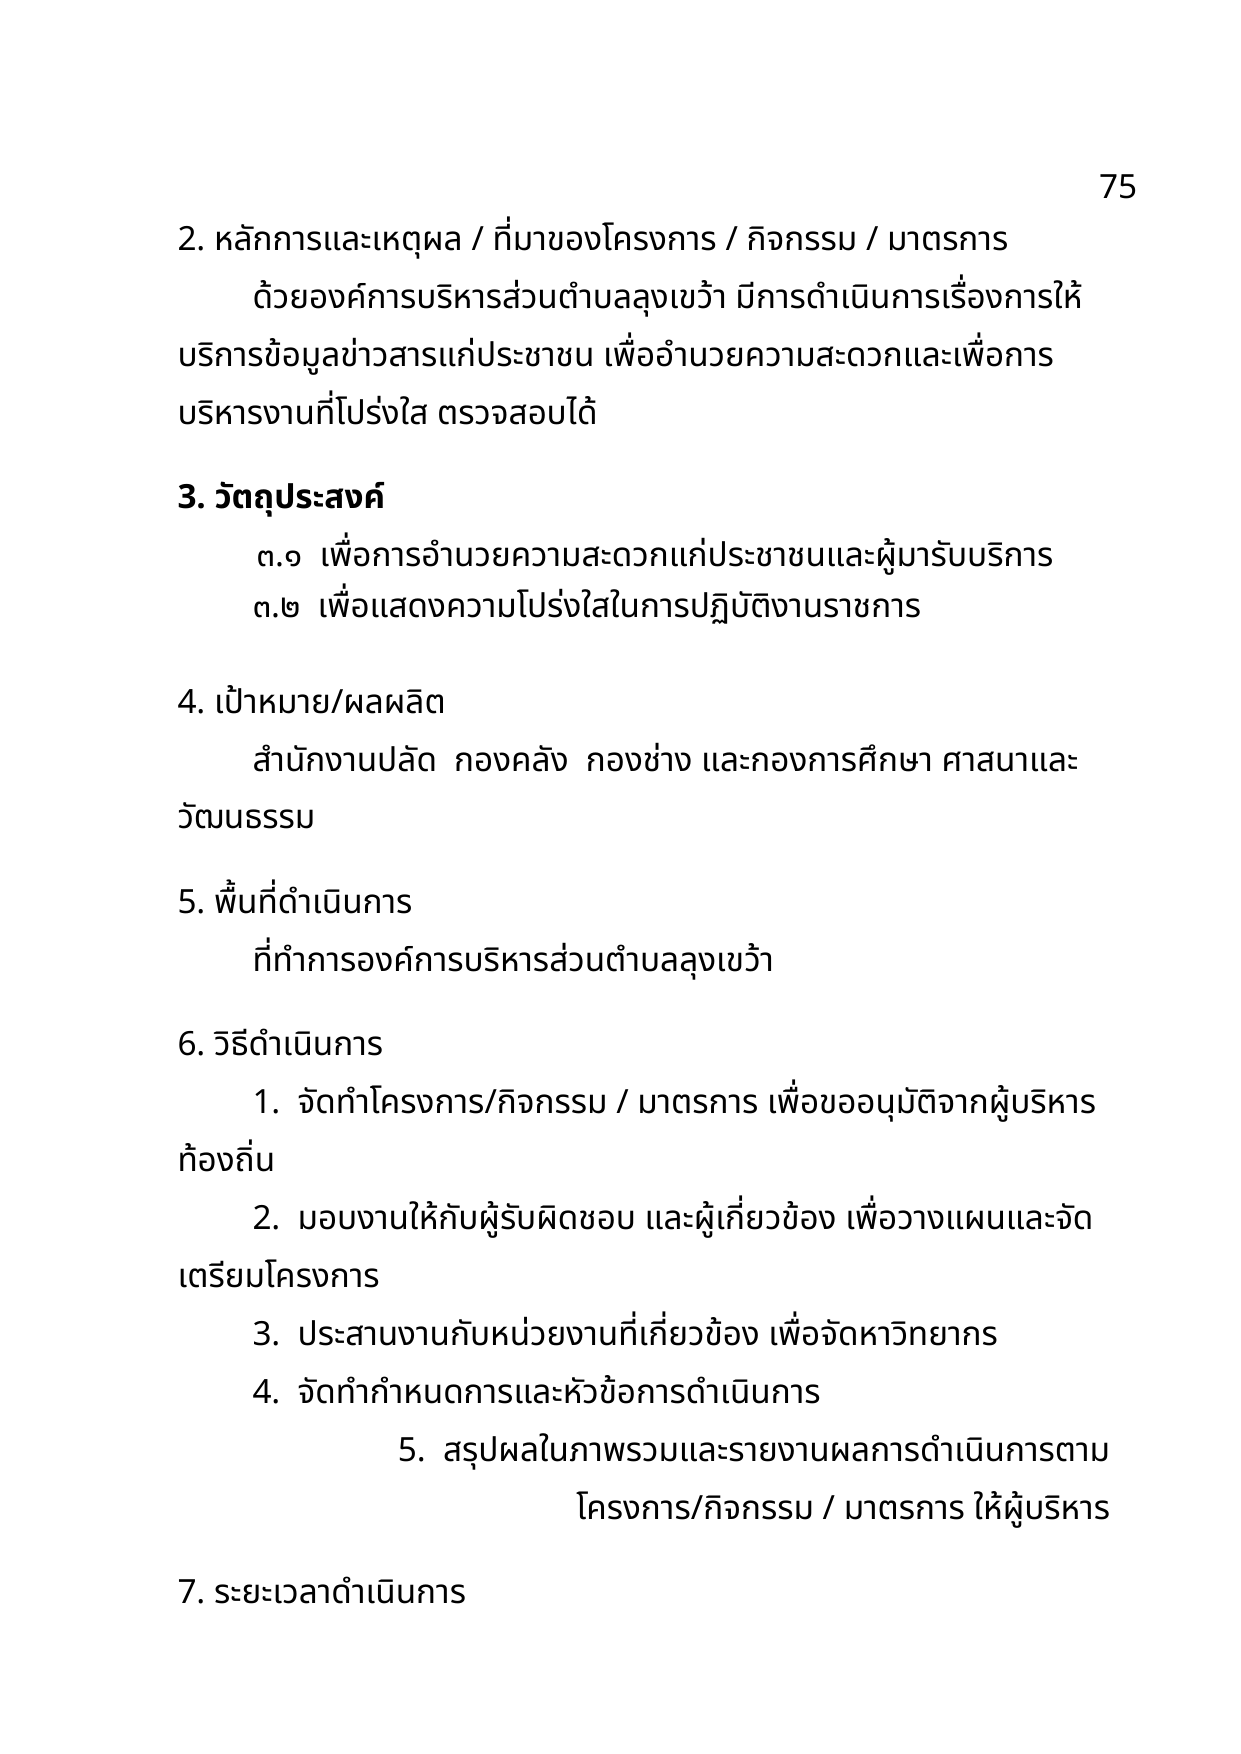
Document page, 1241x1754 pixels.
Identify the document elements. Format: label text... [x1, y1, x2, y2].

text 6. วิธีดำเนินการ [177, 1019, 1110, 1070]
text 3. วัตถุประสงค์ [177, 473, 1137, 523]
text 4. จัดทำกำหนดการและหัวข้อการดำเนินการ [177, 1368, 1110, 1418]
text 5. สรุปผลในภาพรวมและรายงานผลการดำเนินการตามโครงการ/กิจกรรม / มาตรการ ให้ผู้บริหาร [177, 1426, 1110, 1535]
text 7. ระยะเวลาดำเนินการ [177, 1568, 1110, 1619]
text ที่ทำการองค์การบริหารส่วนตำบลลุงเขว้า [177, 936, 1110, 986]
text สำนักงานปลัด กองคลัง กองช่าง และกองการศึกษา ศาสนาและวัฒนธรรม [177, 736, 1137, 844]
text 75 [177, 162, 1137, 208]
text 2. มอบงานให้กับผู้รับผิดชอบ และผู้เกี่ยวข้อง เพื่อวางแผนและจัดเตรียมโครงการ [177, 1194, 1110, 1302]
text 1. จัดทำโครงการ/กิจกรรม / มาตรการ เพื่อขออนุมัติจากผู้บริหารท้องถิ่น [177, 1078, 1110, 1186]
text 2. หลักการและเหตุผล / ที่มาของโครงการ / กิจกรรม / มาตรการ [177, 215, 1137, 265]
text 4. เป้าหมาย/ผลผลิต [177, 677, 1137, 728]
text 5. พื้นที่ดำเนินการ [177, 877, 1110, 928]
text ๓.๑ เพื่อการอำนวยความสะดวกแก่ประชาชนและผู้มารับบริการ [177, 531, 1137, 581]
text ด้วยองค์การบริหารส่วนตำบลลุงเขว้า มีการดำเนินการเรื่องการให้บริการข้อมูลข่าวสารแก่ประชาชน เพื่ออำนวยความสะดวกและเพื่อการบริหารงานที่โปร่งใส ตรวจสอบได้ [177, 273, 1137, 439]
text ๓.๒ เพื่อแสดงความโปร่งใสในการปฏิบัติงานราชการ [177, 581, 1137, 632]
text 3. ประสานงานกับหน่วยงานที่เกี่ยวข้อง เพื่อจัดหาวิทยากร [177, 1310, 1110, 1360]
